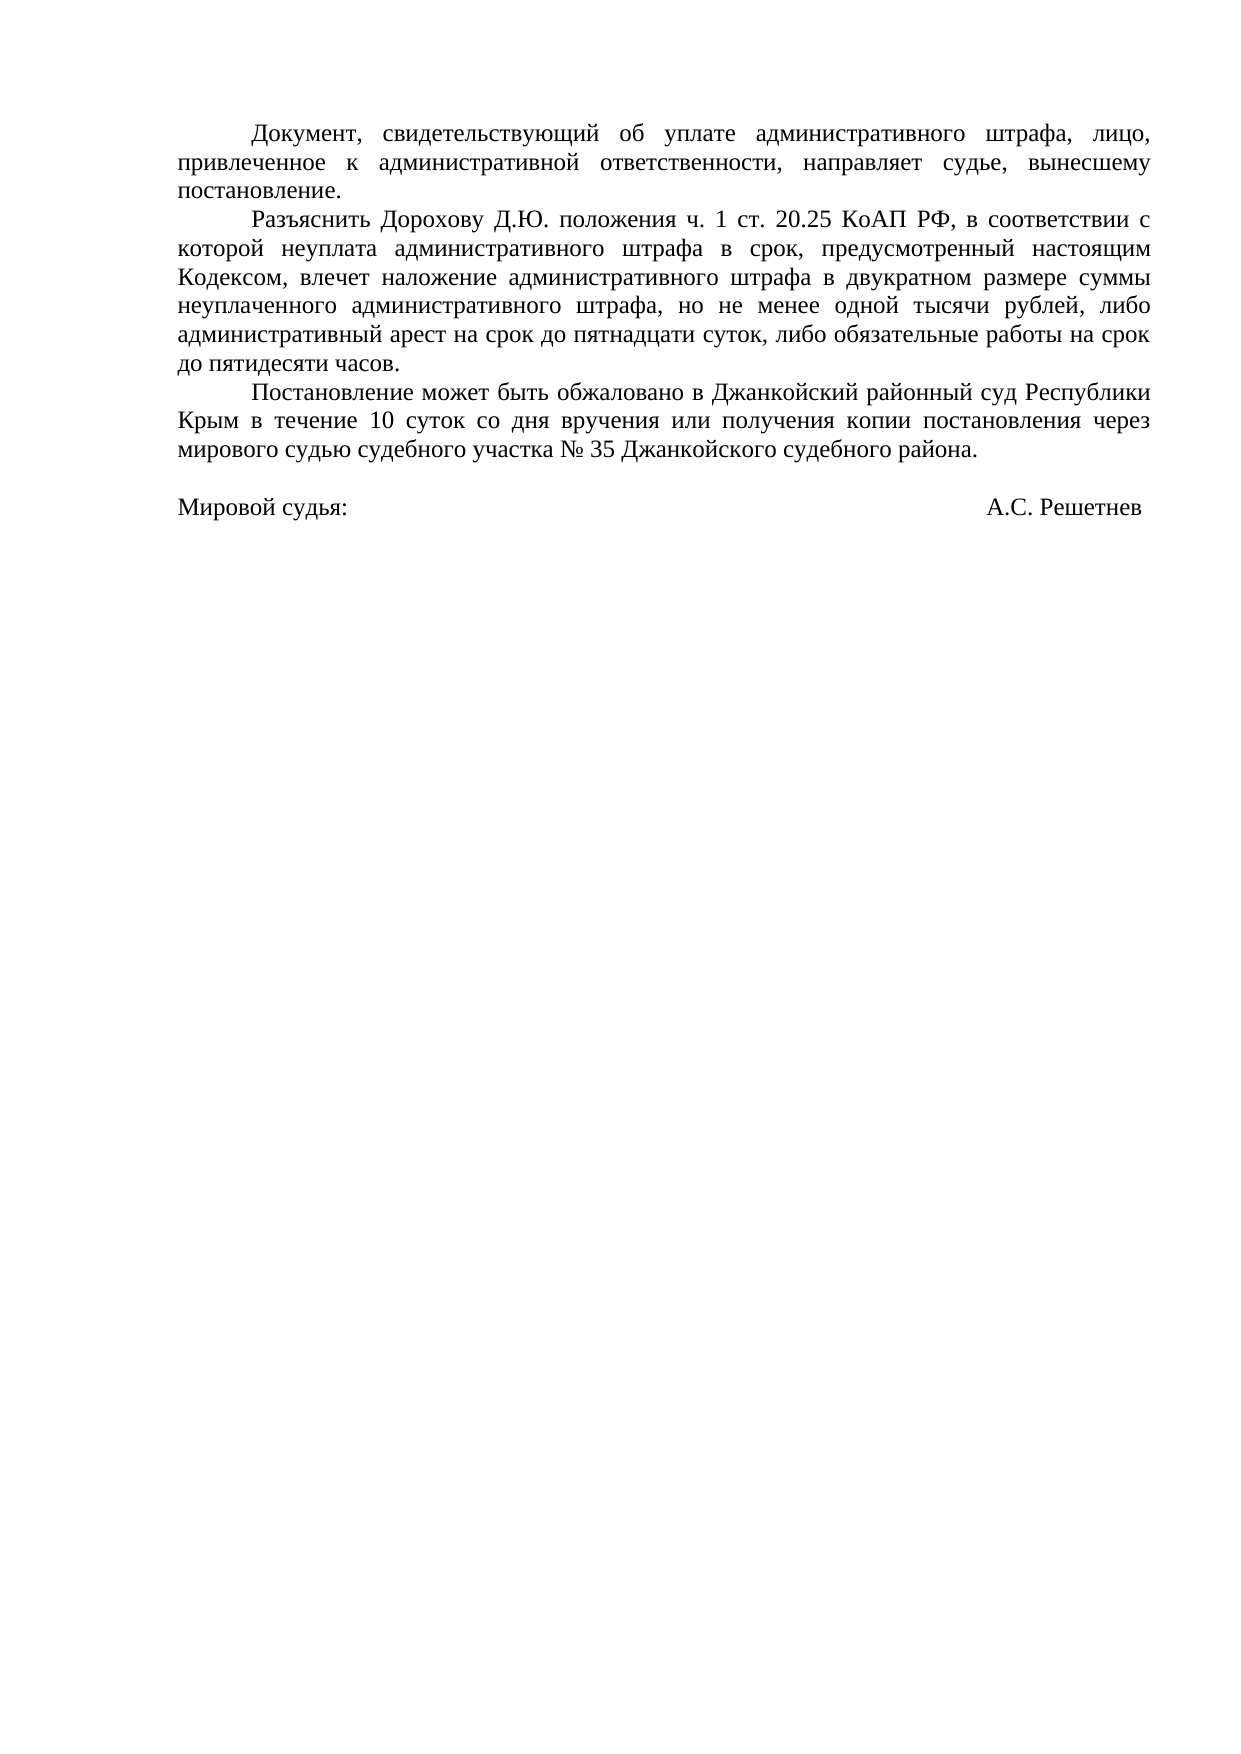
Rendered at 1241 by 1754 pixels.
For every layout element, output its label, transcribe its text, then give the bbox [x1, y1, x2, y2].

text Разъяснить Дорохову Д.Ю. положения ч. 1 ст. 20.25 КоАП РФ, в соответствии с которой неуплата административного штрафа в срок, предусмотренный настоящим Кодексом, влечет наложение административного штрафа в двукратном размере суммы неуплаченного административного штрафа, но не менее одной тысячи рублей, либо административный арест на срок до пятнадцати суток, либо обязательные работы на срок до пятидесяти часов. [177, 204, 1152, 377]
text Мировой судья: А.С. Решетнев [177, 492, 1152, 521]
text Документ, свидетельствующий об уплате административного штрафа, лицо, привлеченное к административной ответственности, направляет судье, вынесшему постановление. [177, 118, 1152, 204]
text Постановление может быть обжаловано в Джанкойский районный суд Республики Крым в течение 10 суток со дня вручения или получения копии постановления через мирового судью судебного участка № 35 Джанкойского судебного района. [177, 377, 1152, 463]
